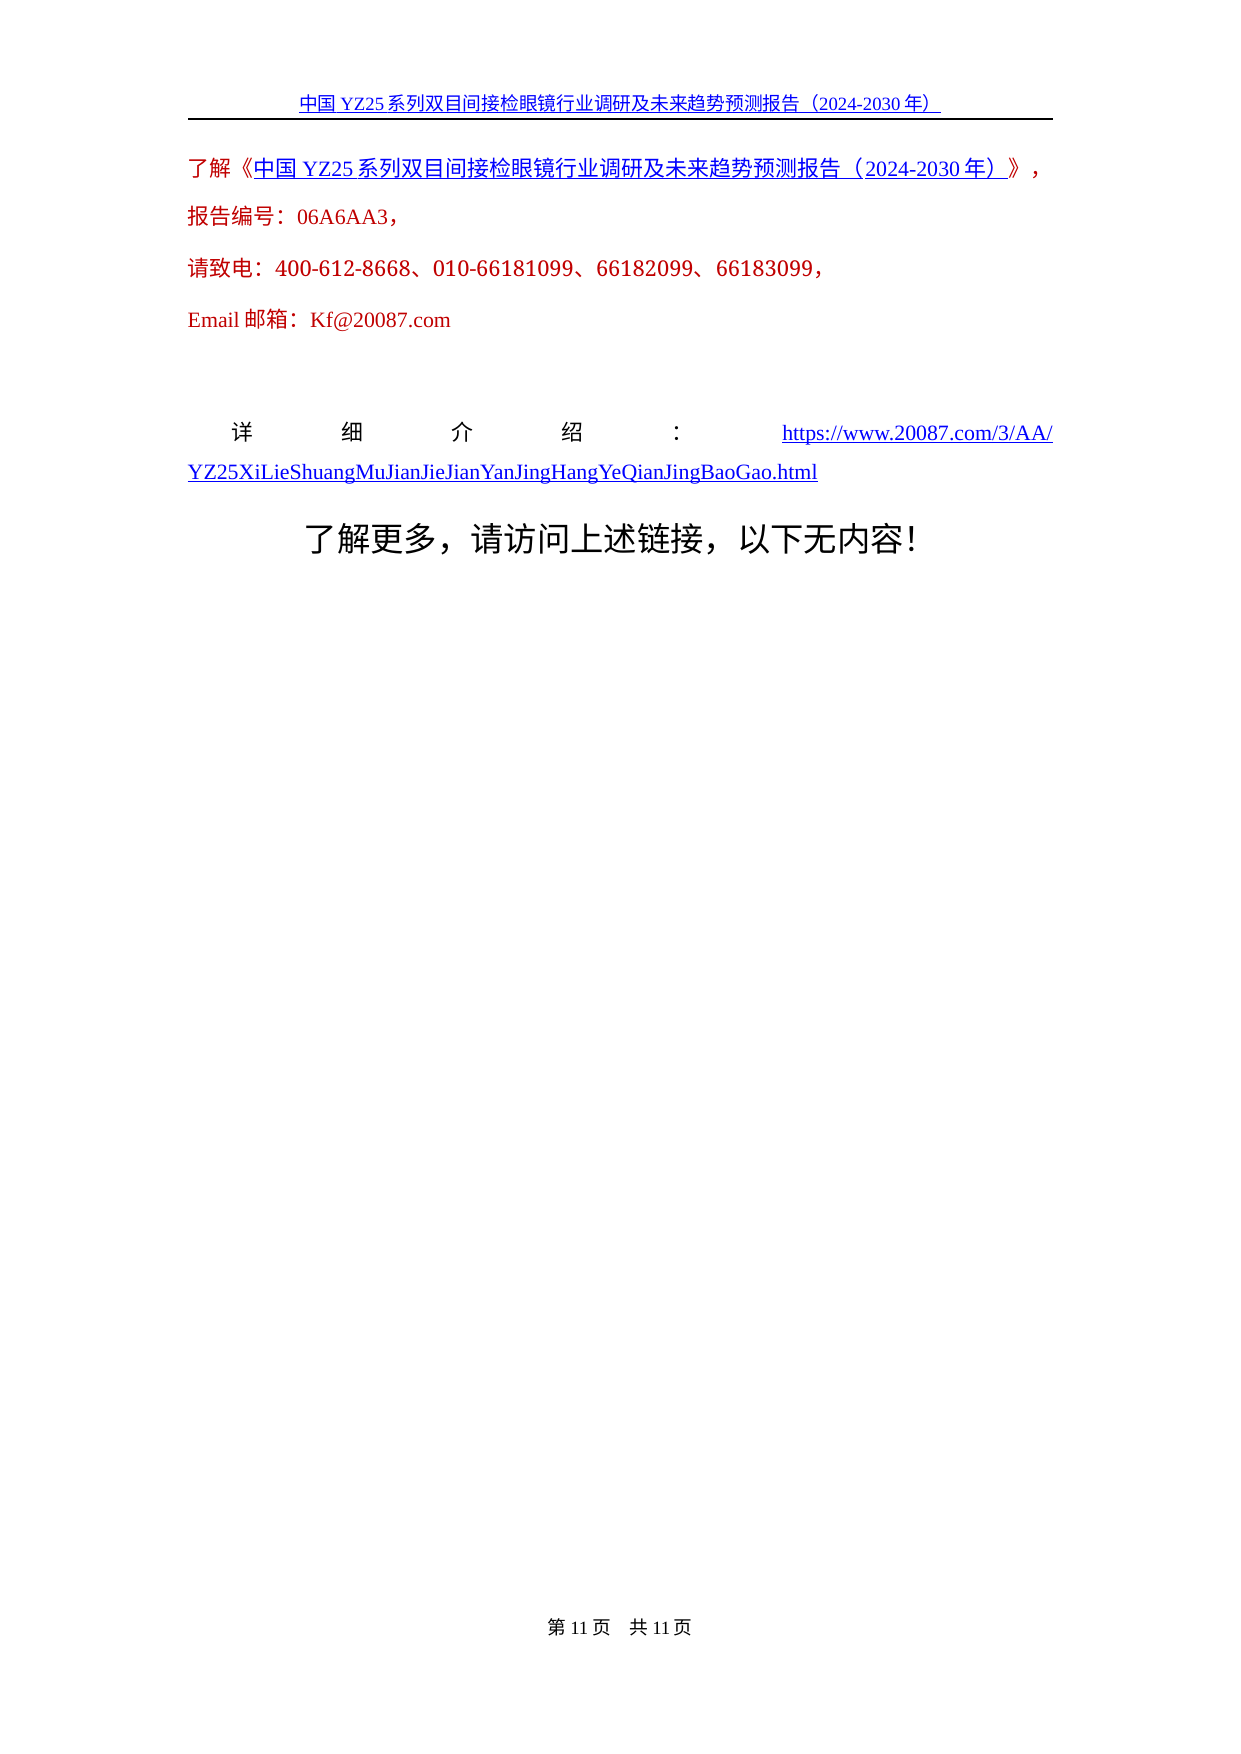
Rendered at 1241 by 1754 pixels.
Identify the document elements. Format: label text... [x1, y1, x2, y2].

text Email邮箱：Kf@20087.com [187, 302, 1053, 334]
text 请致电：400-612-8668、010-66181099、66182099、66183099， [187, 251, 1053, 283]
text 了解《中国YZ25系列双目间接检眼镜行业调研及未来趋势预测报告（2024-2030年）》，报告编号：06A6AA3， [187, 150, 1053, 231]
title 了解更多，请访问上述链接，以下无内容！ [187, 504, 1053, 569]
text 详细介绍：https://www.20087.com/3/AA/YZ25XiLieShuangMuJianJieJianYanJingHangYeQianJingBaoGao.html [187, 415, 1053, 488]
